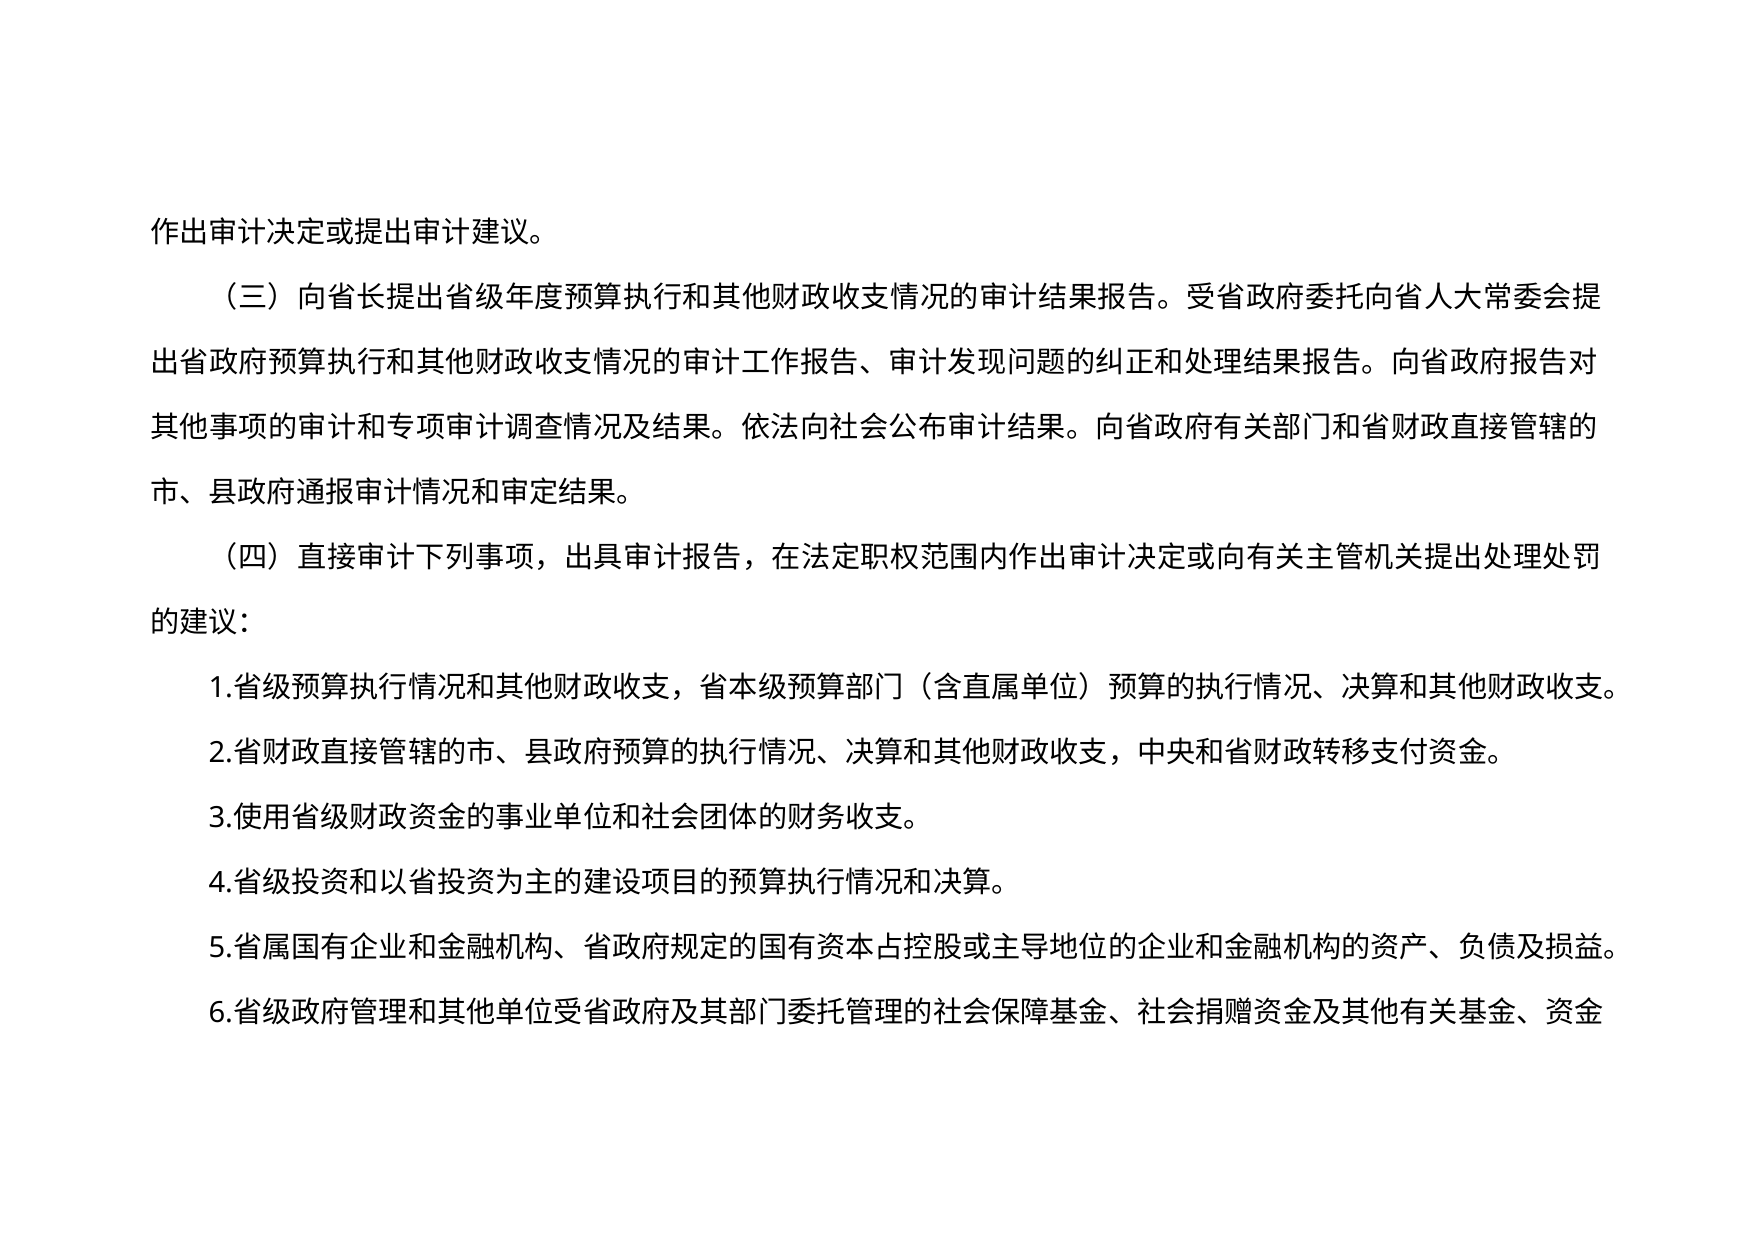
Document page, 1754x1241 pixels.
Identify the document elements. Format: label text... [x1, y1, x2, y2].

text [150, 978, 1604, 1043]
text 1.省级预算执行情况和其他财政收支，省本级预算部门（含直属单位）预算的执行情况、决算和其他财政收支。 [150, 653, 1604, 718]
text （四）直接审计下列事项，出具审计报告，在法定职权范围内作出审计决定或向有关主管机关提出处理处罚的建议： [150, 523, 1604, 653]
text 4.省级投资和以省投资为主的建设项目的预算执行情况和决算。 [150, 848, 1604, 913]
text 2.省财政直接管辖的市、县政府预算的执行情况、决算和其他财政收支，中央和省财政转移支付资金。 [150, 718, 1604, 783]
text 5.省属国有企业和金融机构、省政府规定的国有资本占控股或主导地位的企业和金融机构的资产、负债及损益。 [150, 913, 1604, 978]
text 3.使用省级财政资金的事业单位和社会团体的财务收支。 [150, 783, 1604, 848]
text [150, 198, 1604, 263]
text （三）向省长提出省级年度预算执行和其他财政收支情况的审计结果报告。受省政府委托向省人大常委会提出省政府预算执行和其他财政收支情况的审计工作报告、审计发现问题的纠正和处理结果报告。向省政府报告对其他事项的审计和专项审计调查情况及结果。依法向社会公布审计结果。向省政府有关部门和省财政直接管辖的市、县政府通报审计情况和审定结果。 [150, 263, 1604, 523]
